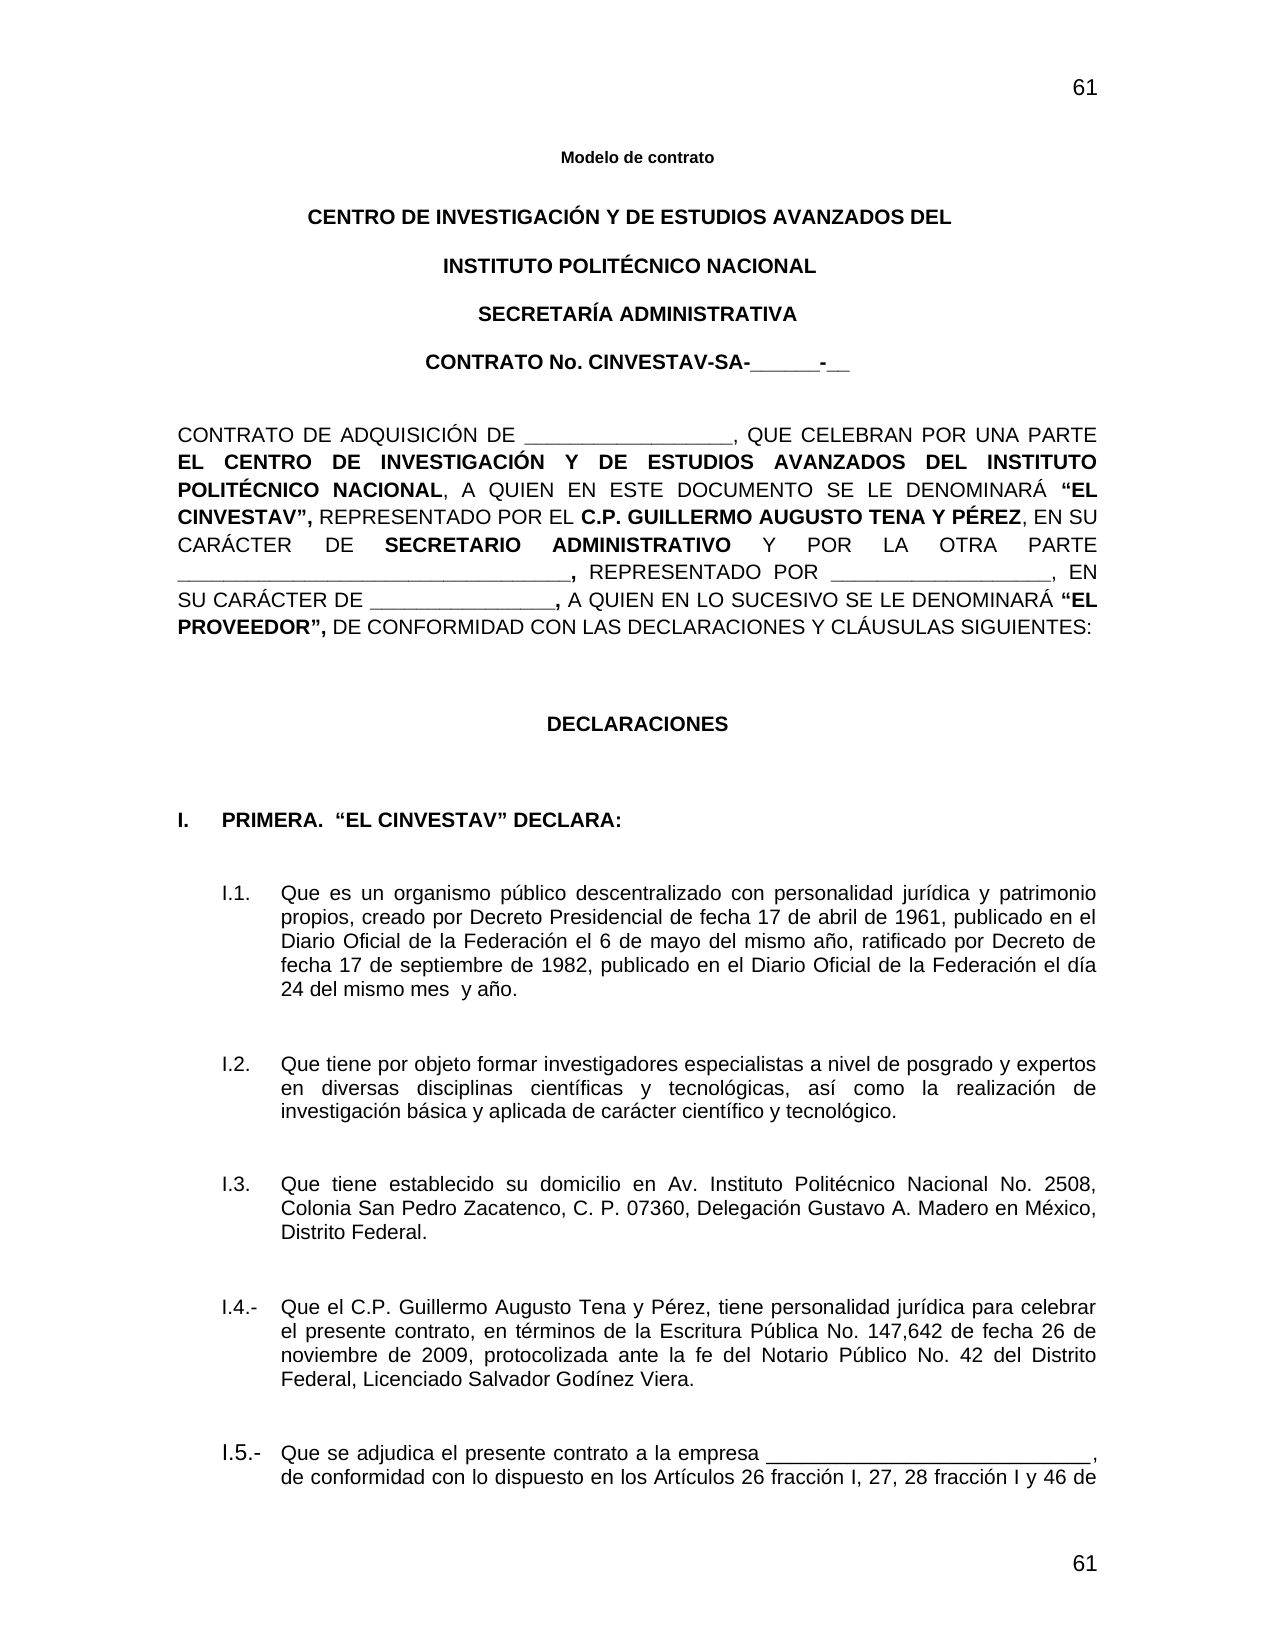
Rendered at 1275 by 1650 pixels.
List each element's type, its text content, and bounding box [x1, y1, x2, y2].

title CONTRATO No. CINVESTAV-SA-______-__ [177, 350, 1098, 374]
text SECRETARÍA ADMINISTRATIVA [177, 302, 1098, 326]
list PRIMERA. “EL CINVESTAV” DECLARA: [177, 808, 1098, 832]
text CENTRO DE INVESTIGACIÓN Y DE ESTUDIOS AVANZADOS DEL [177, 205, 1082, 229]
text Modelo de contrato [177, 148, 1098, 167]
text DECLARACIONES [177, 712, 1098, 736]
text INSTITUTO POLITÉCNICO NACIONAL [177, 253, 1082, 277]
list Que tiene establecido su domicilio en Av. Instituto Politécnico Nacional No. 2508, Colonia San Pedro Zacatenco, C. P. 07360, Delegación Gustavo A. Madero en México, Distrito Federal. [222, 1172, 1098, 1243]
text CONTRATO DE ADQUISICIÓN DE __________________, QUE CELEBRAN POR UNA PARTE EL CENTRO DE INVESTIGACIÓN Y DE ESTUDIOS AVANZADOS DEL INSTITUTO POLITÉCNICO NACIONAL, A QUIEN EN ESTE DOCUMENTO SE LE DENOMINARÁ “EL CINVESTAV”, REPRESENTADO POR EL C.P. GUILLERMO AUGUSTO TENA Y PÉREZ, EN SU CARÁCTER DE SECRETARIO ADMINISTRATIVO Y POR LA OTRA PARTE __________________________________, REPRESENTADO POR ___________________, EN SU CARÁCTER DE ________________, A QUIEN EN LO SUCESIVO SE LE DENOMINARÁ “EL PROVEEDOR”, DE CONFORMIDAD CON LAS DECLARACIONES Y CLÁUSULAS SIGUIENTES: [177, 422, 1098, 639]
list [222, 1439, 1098, 1489]
list Que es un organismo público descentralizado con personalidad jurídica y patrimonio propios, creado por Decreto Presidencial de fecha 17 de abril de 1961, publicado en el Diario Oficial de la Federación el 6 de mayo del mismo año, ratificado por Decreto de fecha 17 de septiembre de 1982, publicado en el Diario Oficial de la Federación el día 24 del mismo mes y año. [222, 881, 1098, 1000]
list Que tiene por objeto formar investigadores especialistas a nivel de posgrado y expertos en diversas disciplinas científicas y tecnológicas, así como la realización de investigación básica y aplicada de carácter científico y tecnológico. [222, 1051, 1098, 1123]
list Que el C.P. Guillermo Augusto Tena y Pérez, tiene personalidad jurídica para celebrar el presente contrato, en términos de la Escritura Pública No. 147,642 de fecha 26 de noviembre de 2009, protocolizada ante la fe del Notario Público No. 42 del Distrito Federal, Licenciado Salvador Godínez Viera. [221, 1294, 1098, 1390]
